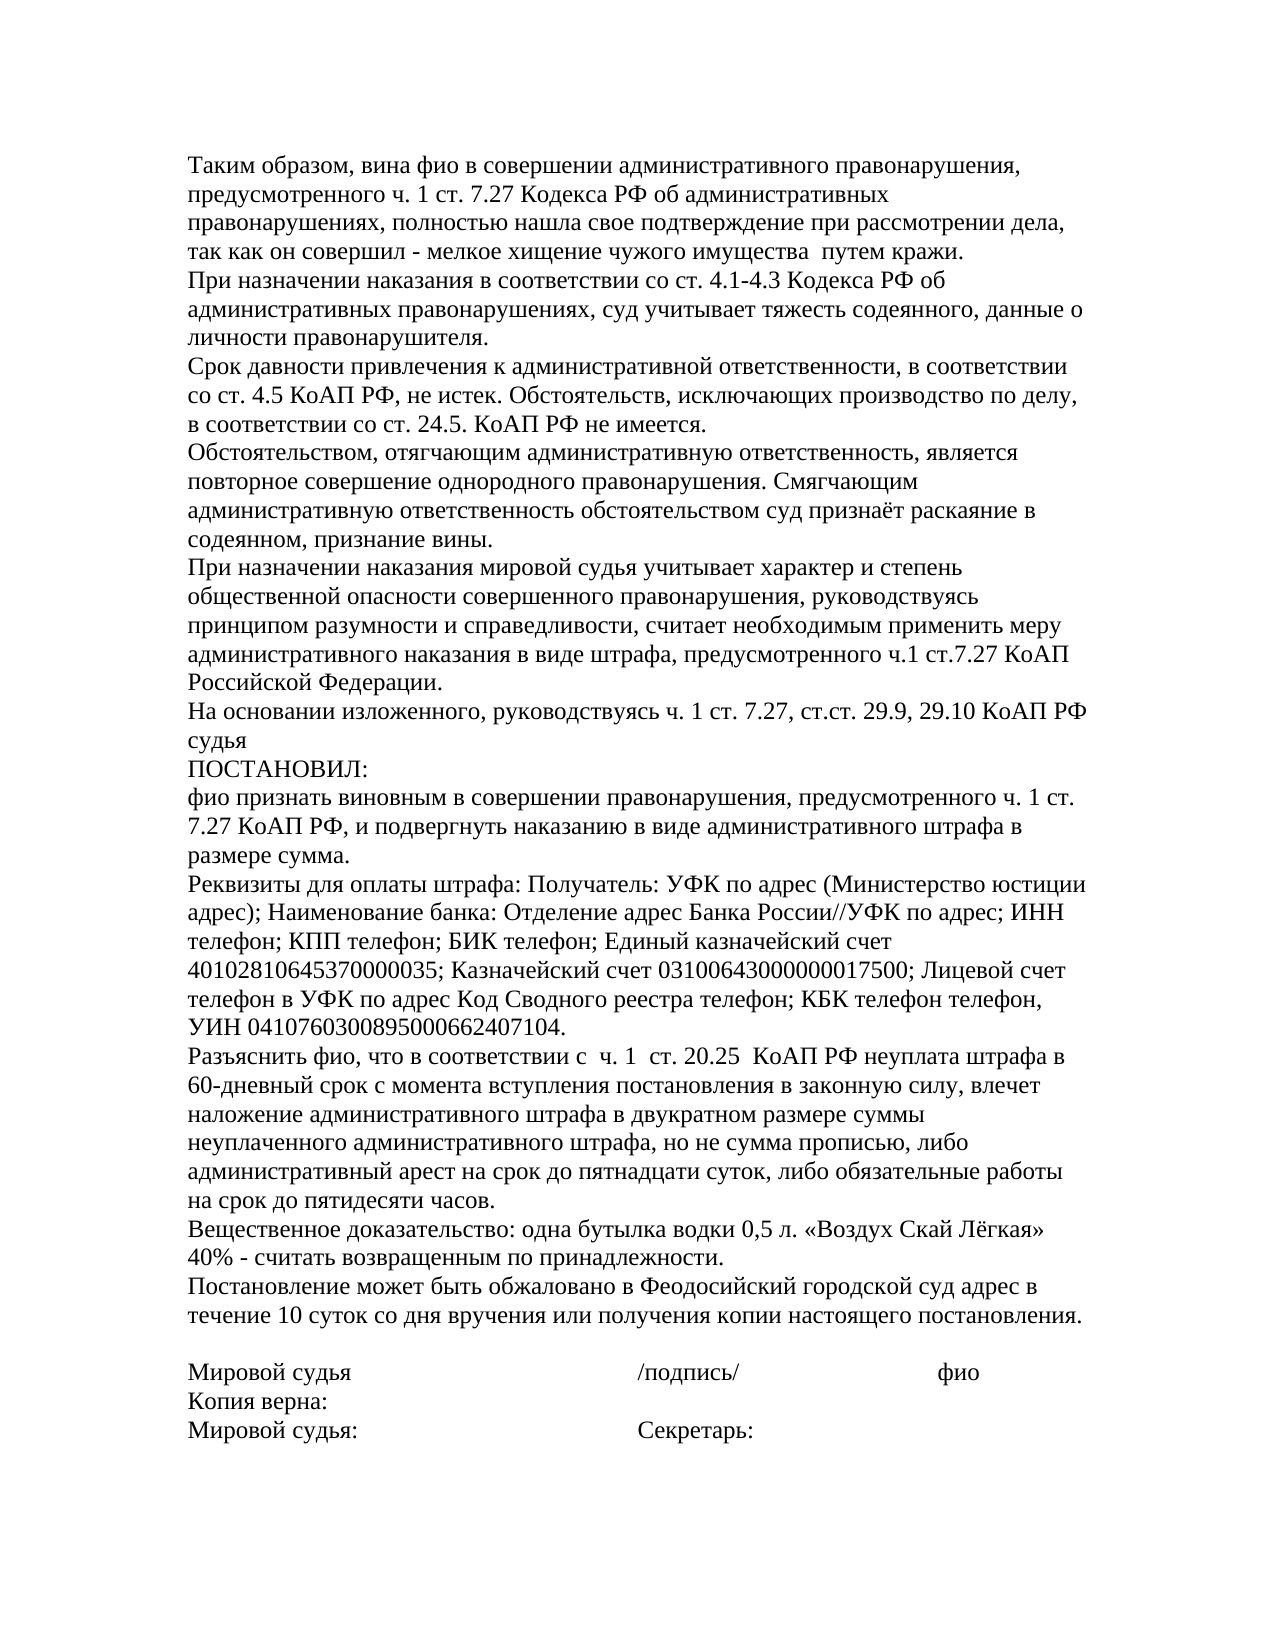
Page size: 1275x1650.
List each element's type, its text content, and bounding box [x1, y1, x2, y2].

text Разъяснить фио, что в соответствии с ч. 1 ст. 20.25 КоАП РФ неуплата штрафа в 60-дневный срок с момента вступления постановления в законную силу, влечет наложение административного штрафа в двукратном размере суммы неуплаченного административного штрафа, но не сумма прописью, либо административный арест на срок до пятнадцати суток, либо обязательные работы на срок до пятидесяти часов. [187, 1041, 1087, 1214]
text ПОСТАНОВИЛ: [187, 754, 1087, 782]
text При назначении наказания в соответствии со ст. 4.1-4.3 Кодекса РФ об административных правонарушениях, суд учитывает тяжесть содеянного, данные о личности правонарушителя. [187, 265, 1087, 351]
text Обстоятельством, отягчающим административную ответственность, является повторное совершение однородного правонарушения. Смягчающим административную ответственность обстоятельством суд признаёт раскаяние в содеянном, признание вины. [187, 437, 1087, 552]
text Вещественное доказательство: одна бутылка водки 0,5 л. «Воздух Скай Лёгкая» 40% - считать возвращенным по принадлежности. [187, 1214, 1087, 1271]
text При назначении наказания мировой судья учитывает характер и степень общественной опасности совершенного правонарушения, руководствуясь принципом разумности и справедливости, считает необходимым применить меру административного наказания в виде штрафа, предусмотренного ч.1 ст.7.27 КоАП Российской Федерации. [187, 552, 1087, 696]
text Копия верна: [187, 1386, 1087, 1415]
text Срок давности привлечения к административной ответственности, в соответствии со ст. 4.5 КоАП РФ, не истек. Обстоятельств, исключающих производство по делу, в соответствии со ст. 24.5. КоАП РФ не имеется. [187, 351, 1087, 437]
text Таким образом, вина фио в совершении административного правонарушения, предусмотренного ч. 1 ст. 7.27 Кодекса РФ об административных правонарушениях, полностью нашла свое подтверждение при рассмотрении дела, так как он совершил - мелкое хищение чужого имущества путем кражи. [187, 150, 1087, 265]
text На основании изложенного, руководствуясь ч. 1 ст. 7.27, ст.ст. 29.9, 29.10 КоАП РФ судья [187, 696, 1087, 754]
text Мировой судья /подпись/ фио [187, 1357, 1087, 1386]
text Постановление может быть обжаловано в Феодосийский городской суд адрес в течение 10 суток со дня вручения или получения копии настоящего постановления. [187, 1271, 1087, 1329]
text Мировой судья: Секретарь: [187, 1415, 1087, 1444]
text фио признать виновным в совершении правонарушения, предусмотренного ч. 1 ст. 7.27 КоАП РФ, и подвергнуть наказанию в виде административного штрафа в размере сумма. [187, 782, 1087, 869]
text Реквизиты для оплаты штрафа: Получатель: УФК по адрес (Министерство юстиции адрес); Наименование банка: Отделение адрес Банка России//УФК по адрес; ИНН телефон; КПП телефон; БИК телефон; Единый казначейский счет 40102810645370000035; Казначейский счет 03100643000000017500; Лицевой счет телефон в УФК по адрес Код Сводного реестра телефон; КБК телефон телефон, УИН 0410760300895000662407104. [187, 869, 1087, 1041]
